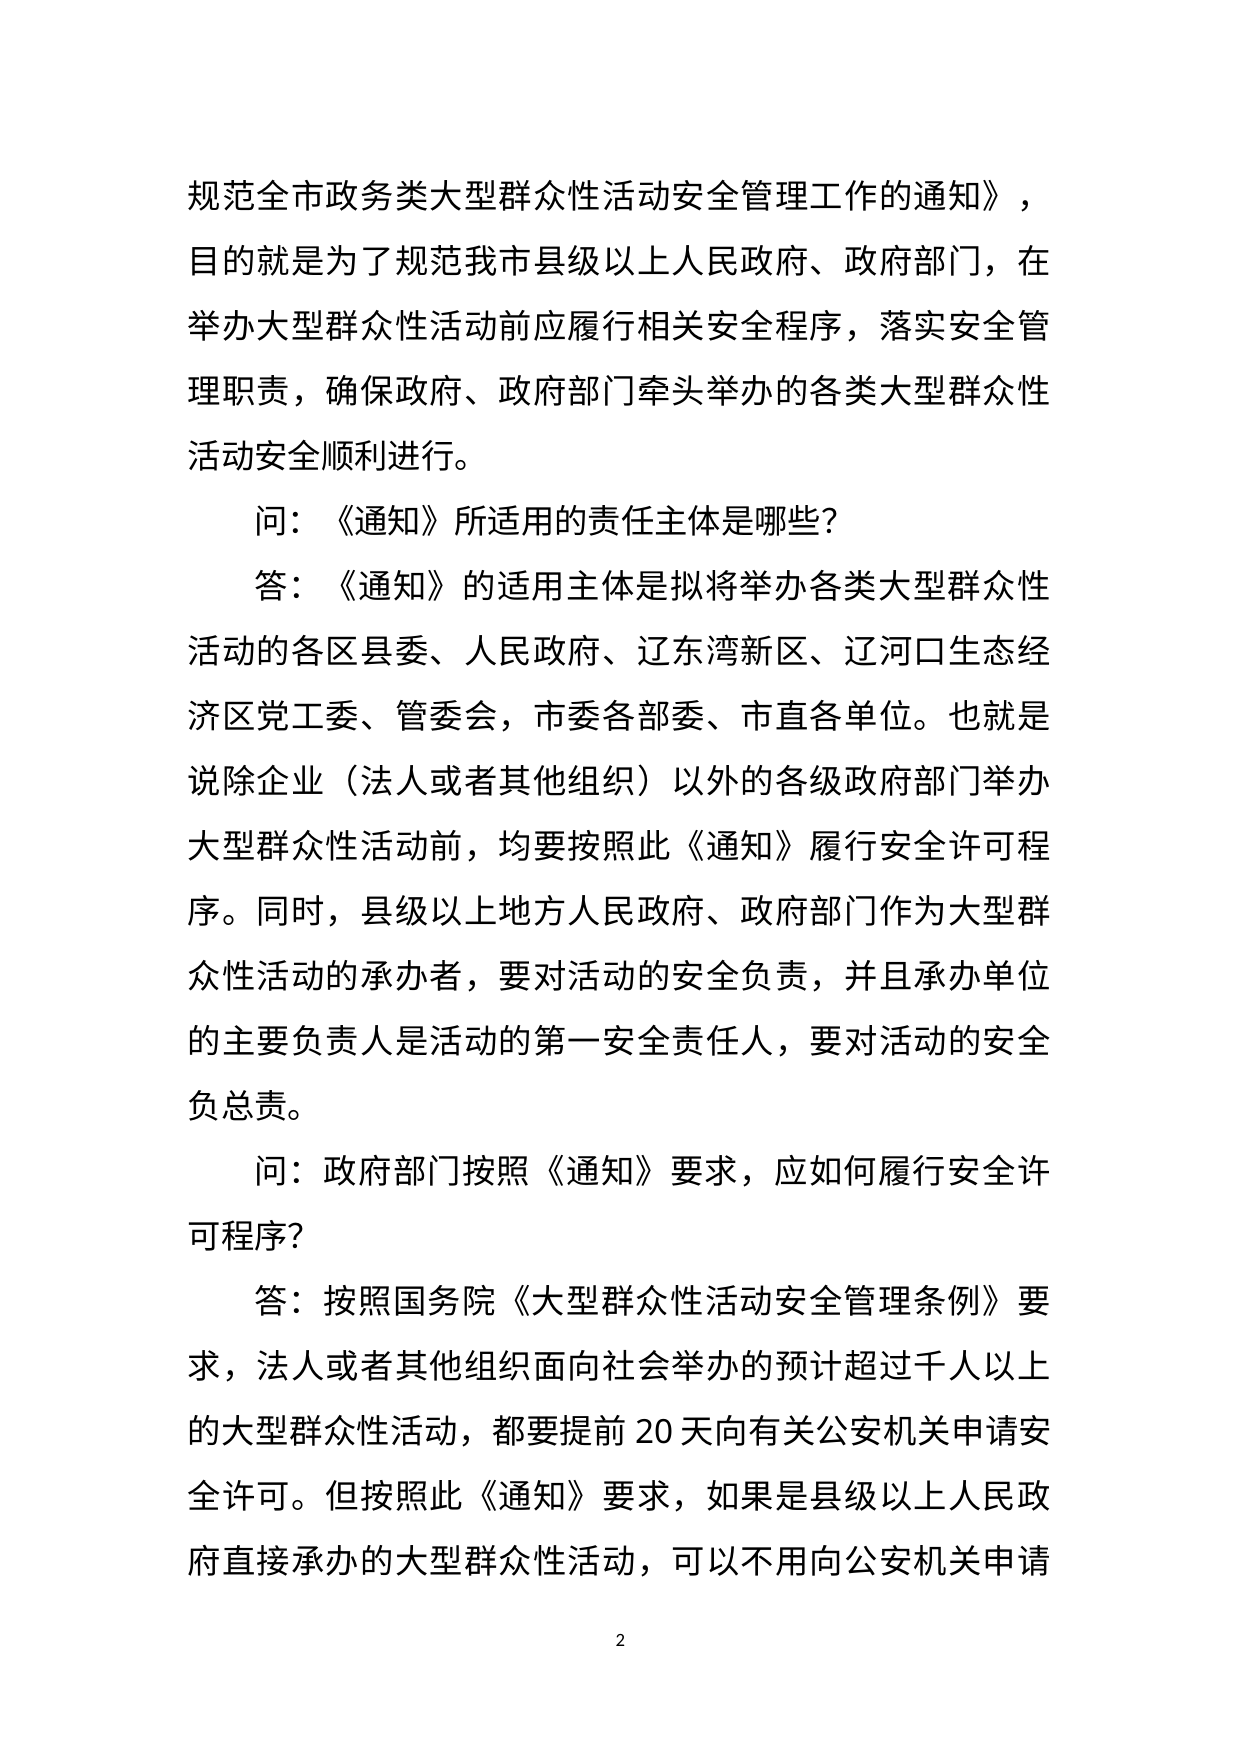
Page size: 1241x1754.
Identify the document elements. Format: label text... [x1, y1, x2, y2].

text 问：政府部门按照《通知》要求，应如何履行安全许可程序？ [187, 1137, 1053, 1267]
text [187, 1267, 1053, 1592]
text 问：《通知》所适用的责任主体是哪些？ [187, 487, 1053, 552]
text 答：《通知》的适用主体是拟将举办各类大型群众性活动的各区县委、人民政府、辽东湾新区、辽河口生态经济区党工委、管委会，市委各部委、市直各单位。也就是说除企业（法人或者其他组织）以外的各级政府部门举办大型群众性活动前，均要按照此《通知》履行安全许可程序。同时，县级以上地方人民政府、政府部门作为大型群众性活动的承办者，要对活动的安全负责，并且承办单位的主要负责人是活动的第一安全责任人，要对活动的安全负总责。 [187, 552, 1053, 1137]
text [187, 162, 1053, 487]
